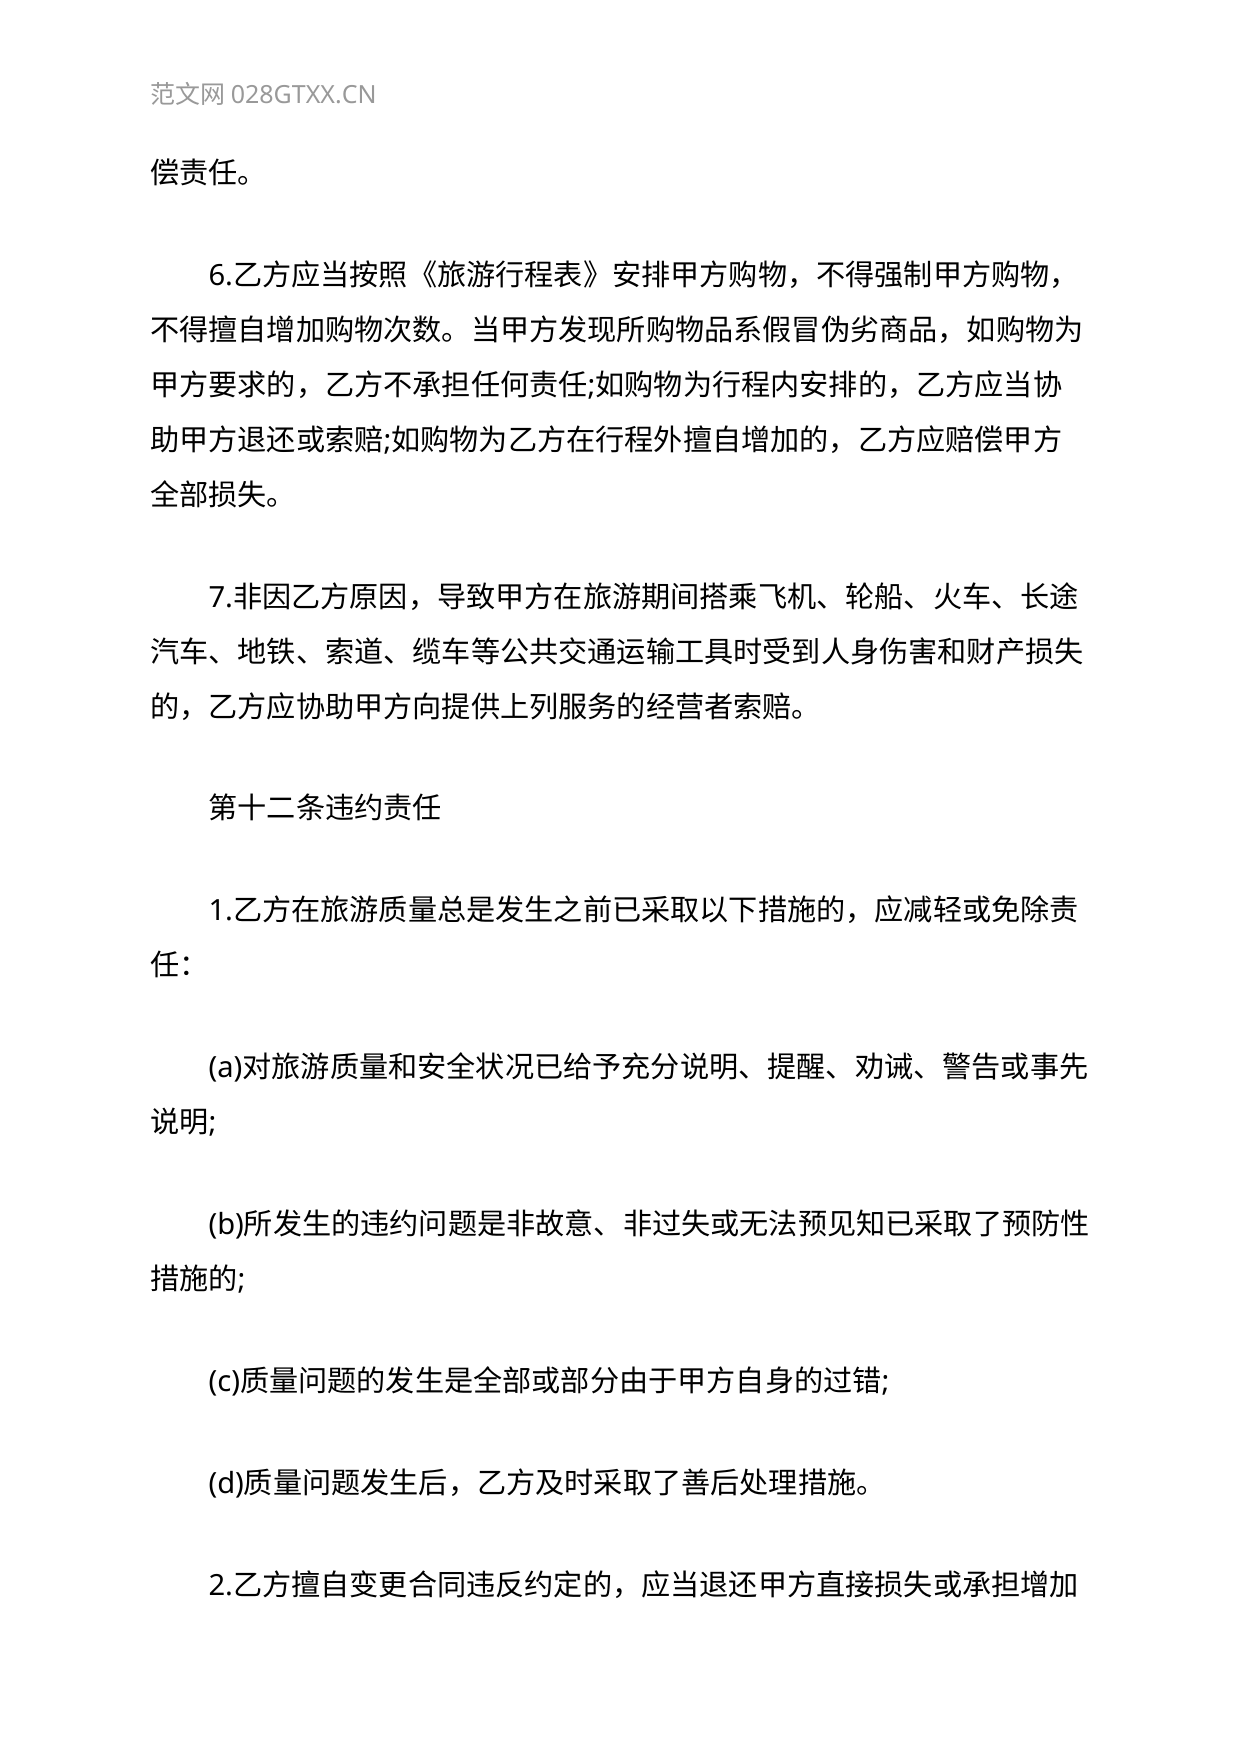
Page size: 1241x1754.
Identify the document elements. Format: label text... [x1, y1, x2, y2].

text (a)对旅游质量和安全状况已给予充分说明、提醒、劝诫、警告或事先说明; [150, 1044, 1090, 1141]
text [150, 1562, 1090, 1604]
text (d)质量问题发生后，乙方及时采取了善后处理措施。 [150, 1459, 1090, 1502]
text 第十二条违约责任 [150, 785, 1090, 827]
text 7.非因乙方原因，导致甲方在旅游期间搭乘飞机、轮船、火车、长途汽车、地铁、索道、缆车等公共交通运输工具时受到人身伤害和财产损失的，乙方应协助甲方向提供上列服务的经营者索赔。 [150, 573, 1090, 726]
text 1.乙方在旅游质量总是发生之前已采取以下措施的，应减轻或免除责任： [150, 887, 1090, 984]
text 6.乙方应当按照《旅游行程表》安排甲方购物，不得强制甲方购物，不得擅自增加购物次数。当甲方发现所购物品系假冒伪劣商品，如购物为甲方要求的，乙方不承担任何责任;如购物为行程内安排的，乙方应当协助甲方退还或索赔;如购物为乙方在行程外擅自增加的，乙方应赔偿甲方全部损失。 [150, 252, 1090, 514]
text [150, 150, 1090, 192]
text (c)质量问题的发生是全部或部分由于甲方自身的过错; [150, 1358, 1090, 1400]
text (b)所发生的违约问题是非故意、非过失或无法预见知已采取了预防性措施的; [150, 1201, 1090, 1298]
